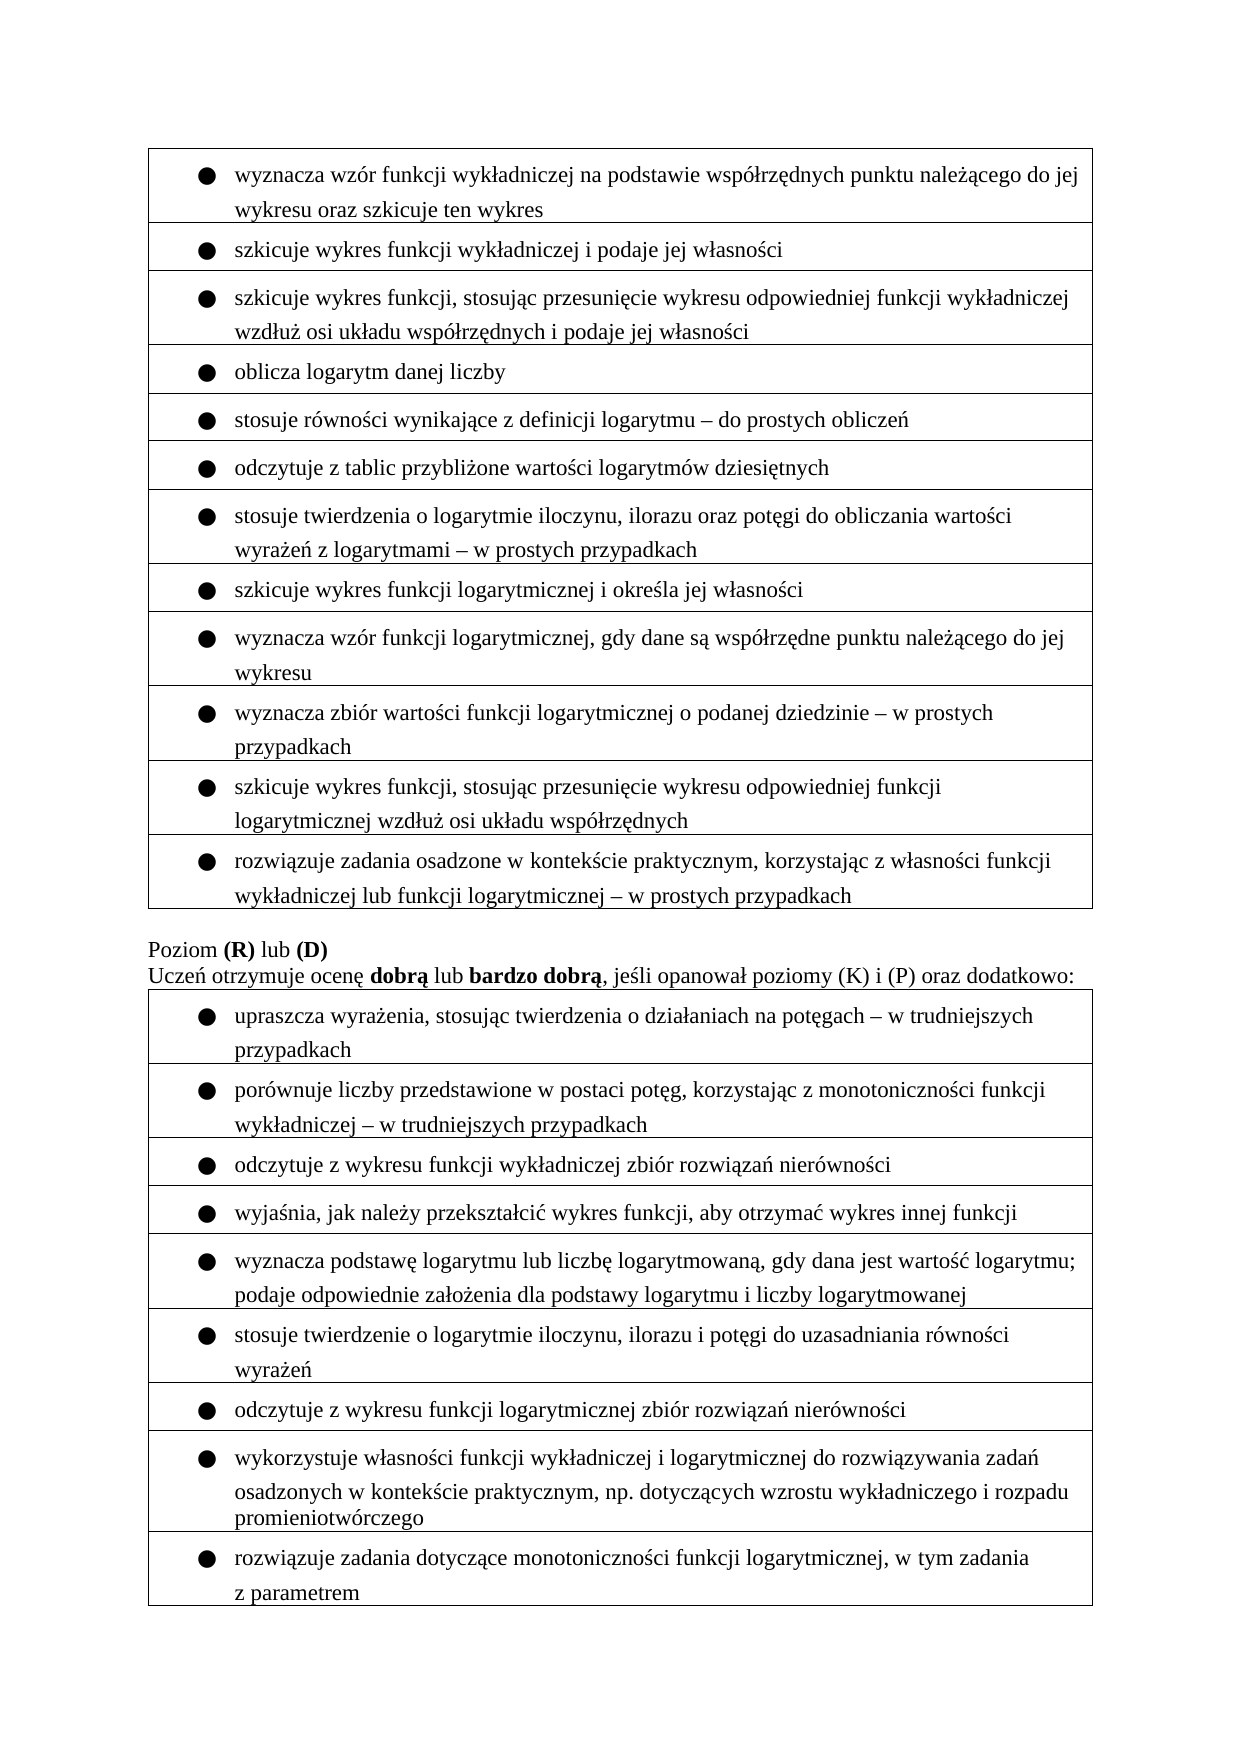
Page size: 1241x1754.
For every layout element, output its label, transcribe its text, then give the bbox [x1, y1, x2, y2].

table_header upraszcza wyrażenia, stosując twierdzenia o działaniach na potęgach – w trudniejszych przypadkach [149, 990, 1092, 1063]
table_cell rozwiązuje zadania dotyczące monotoniczności funkcji logarytmicznej, w tym zadania z parametrem [149, 1532, 1092, 1605]
table_cell stosuje równości wynikające z definicji logarytmu – do prostych obliczeń [149, 394, 1092, 440]
table_cell szkicuje wykres funkcji, stosując przesunięcie wykresu odpowiedniej funkcji wykładniczej wzdłuż osi układu współrzędnych i podaje jej własności [149, 271, 1092, 344]
table_cell szkicuje wykres funkcji, stosując przesunięcie wykresu odpowiedniej funkcji logarytmicznej wzdłuż osi układu współrzędnych [149, 761, 1092, 834]
table_cell wyznacza podstawę logarytmu lub liczbę logarytmowaną, gdy dana jest wartość logarytmu; podaje odpowiednie założenia dla podstawy logarytmu i liczby logarytmowanej [149, 1234, 1092, 1308]
text Poziom (R) lub (D) [148, 936, 1093, 962]
table_cell wykorzystuje własności funkcji wykładniczej i logarytmicznej do rozwiązywania zadań osadzonych w kontekście praktycznym, np. dotyczących wzrostu wykładniczego i rozpadu promieniotwórczego [149, 1431, 1092, 1531]
table_cell szkicuje wykres funkcji logarytmicznej i określa jej własności [149, 564, 1092, 611]
table_cell odczytuje z tablic przybliżone wartości logarytmów dziesiętnych [149, 441, 1092, 488]
table_cell odczytuje z wykresu funkcji logarytmicznej zbiór rozwiązań nierówności [149, 1383, 1092, 1430]
text Uczeń otrzymuje ocenę dobrą lub bardzo dobrą, jeśli opanował poziomy (K) i (P) oraz dodatkowo: [148, 962, 1093, 988]
table_cell odczytuje z wykresu funkcji wykładniczej zbiór rozwiązań nierówności [149, 1138, 1092, 1185]
table_cell wyznacza wzór funkcji logarytmicznej, gdy dane są współrzędne punktu należącego do jej wykresu [149, 612, 1092, 685]
table_cell oblicza logarytm danej liczby [149, 345, 1092, 392]
table_cell stosuje twierdzenia o logarytmie iloczynu, ilorazu oraz potęgi do obliczania wartości wyrażeń z logarytmami – w prostych przypadkach [149, 490, 1092, 563]
table_cell rozwiązuje zadania osadzone w kontekście praktycznym, korzystając z własności funkcji wykładniczej lub funkcji logarytmicznej – w prostych przypadkach [149, 835, 1092, 908]
table_cell stosuje twierdzenie o logarytmie iloczynu, ilorazu i potęgi do uzasadniania równości wyrażeń [149, 1309, 1092, 1382]
table_cell wyznacza wzór funkcji wykładniczej na podstawie współrzędnych punktu należącego do jej wykresu oraz szkicuje ten wykres [149, 149, 1092, 222]
table_cell porównuje liczby przedstawione w postaci potęg, korzystając z monotoniczności funkcji wykładniczej – w trudniejszych przypadkach [149, 1064, 1092, 1137]
table_cell szkicuje wykres funkcji wykładniczej i podaje jej własności [149, 223, 1092, 270]
table_cell wyznacza zbiór wartości funkcji logarytmicznej o podanej dziedzinie – w prostych przypadkach [149, 686, 1092, 759]
table_cell wyjaśnia, jak należy przekształcić wykres funkcji, aby otrzymać wykres innej funkcji [149, 1186, 1092, 1233]
